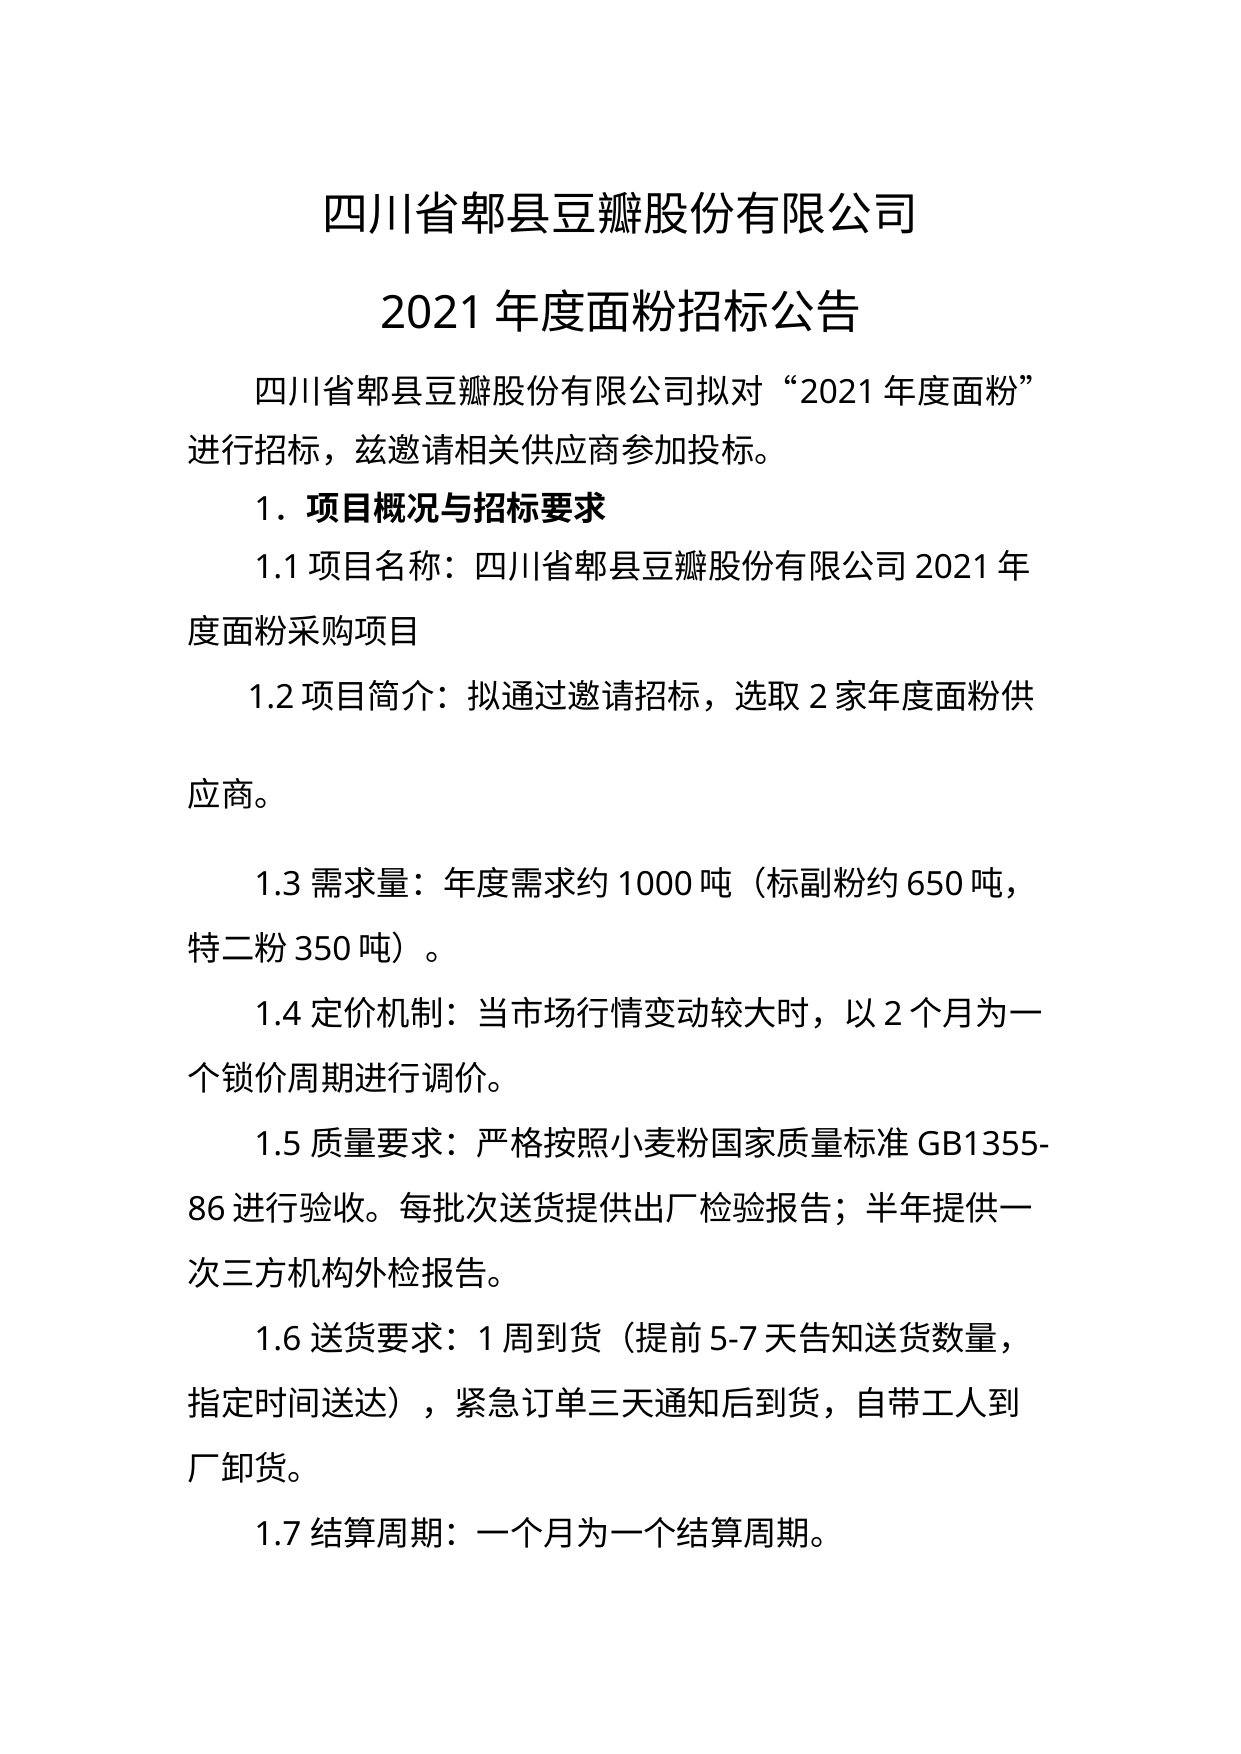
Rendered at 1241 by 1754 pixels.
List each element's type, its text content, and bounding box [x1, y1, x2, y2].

text 1.7 结算周期：一个月为一个结算周期。 [187, 1498, 1053, 1563]
text 四川省郫县豆瓣股份有限公司 [187, 162, 1053, 259]
text 1.6 送货要求：1周到货（提前5-7天告知送货数量，指定时间送达），紧急订单三天通知后到货，自带工人到厂卸货。 [187, 1303, 1053, 1498]
text 1．项目概况与招标要求 [187, 474, 1053, 532]
text 1.4 定价机制：当市场行情变动较大时，以2个月为一个锁价周期进行调价。 [187, 978, 1053, 1108]
text 1.3 需求量：年度需求约1000吨（标副粉约650吨，特二粉350吨）。 [187, 848, 1053, 978]
text 1.1项目名称：四川省郫县豆瓣股份有限公司2021年度面粉采购项目 [187, 532, 1053, 662]
text 1.5 质量要求：严格按照小麦粉国家质量标准GB1355-86进行验收。每批次送货提供出厂检验报告；半年提供一次三方机构外检报告。 [187, 1108, 1053, 1303]
text 2021年度面粉招标公告 [187, 259, 1053, 357]
text 四川省郫县豆瓣股份有限公司拟对“2021年度面粉”进行招标，兹邀请相关供应商参加投标。 [187, 357, 1053, 474]
text 1.2项目简介：拟通过邀请招标，选取 2家年度面粉供应商。 [187, 662, 1053, 824]
